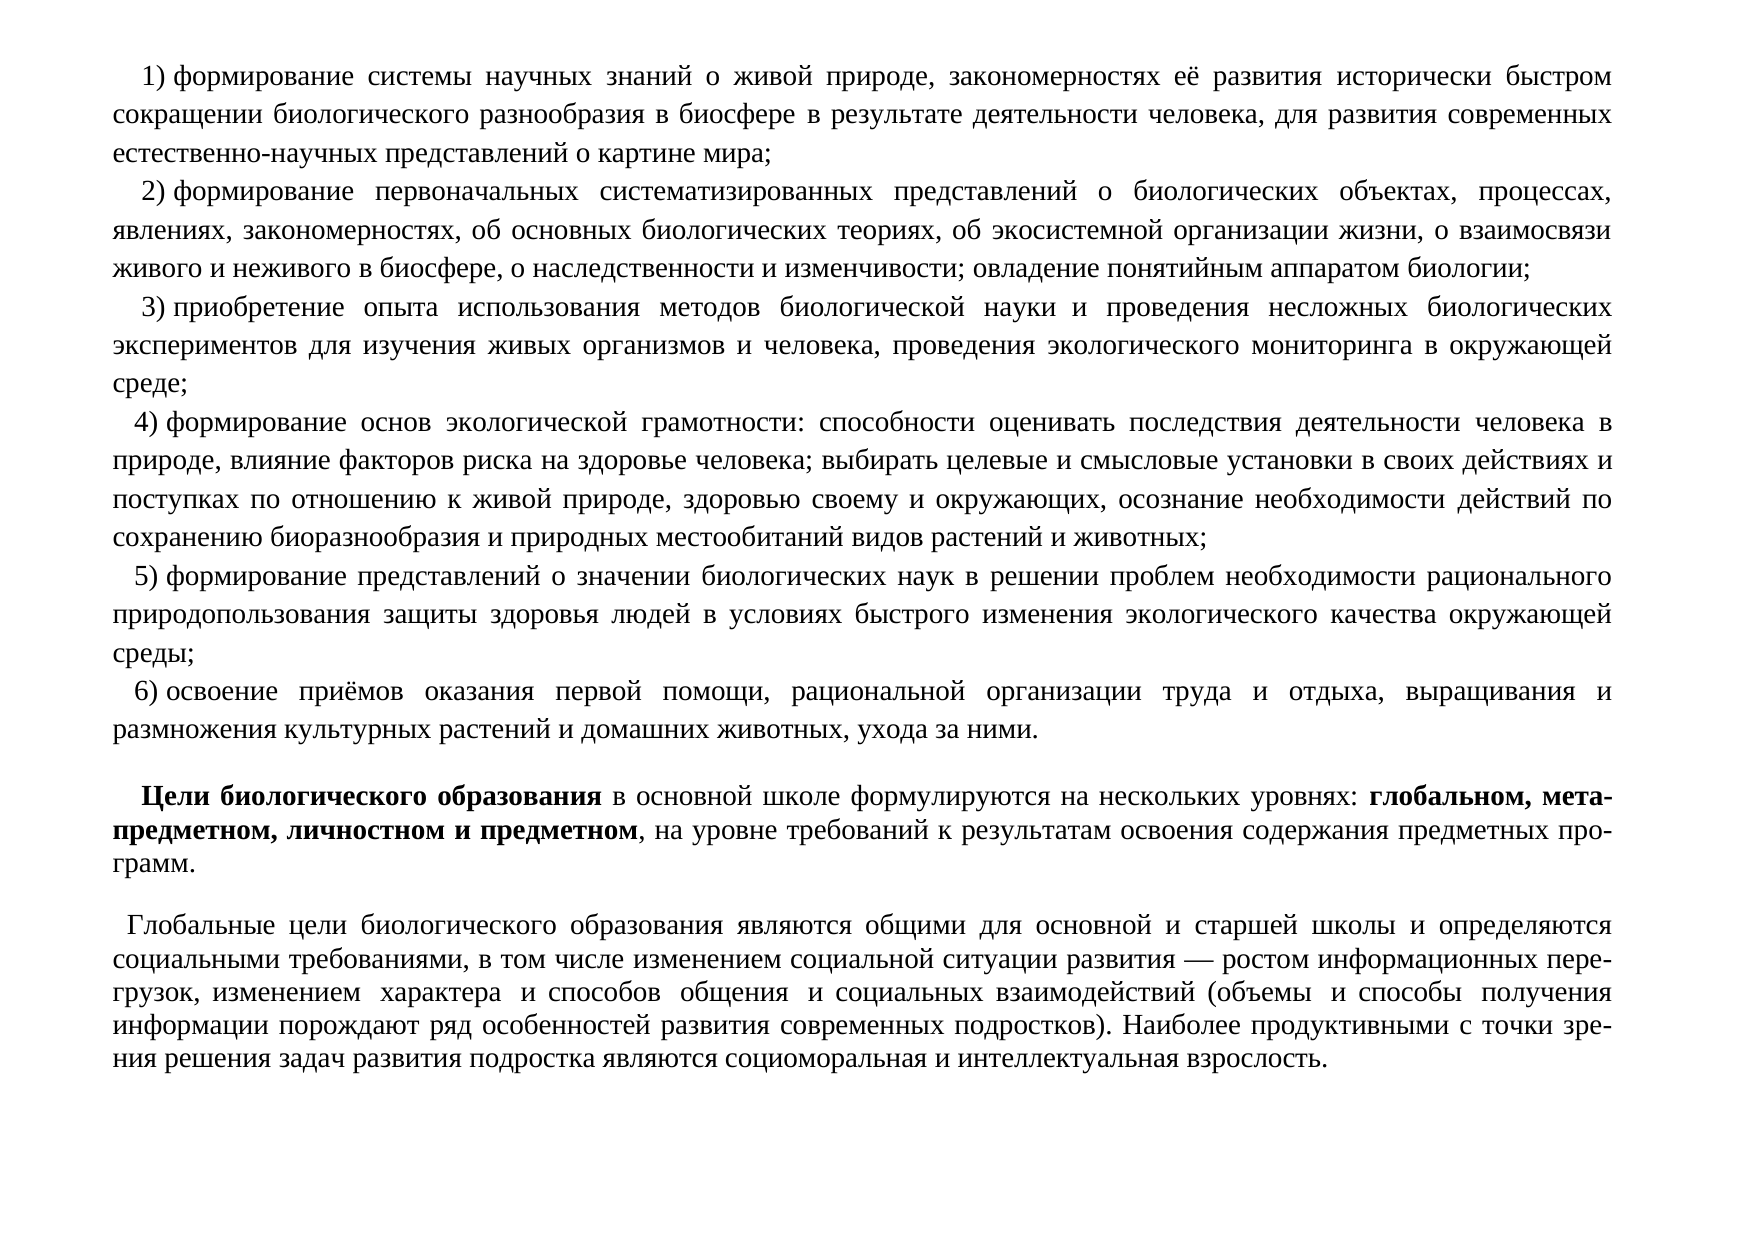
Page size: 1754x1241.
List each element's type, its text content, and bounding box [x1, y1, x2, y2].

text Цели биологического образования в основной школе формулируются на нескольких уровнях: глобальном, мета- предметном, личностном и предметном, на уровне требований к результатам освоения содержания предметных про- грамм. [112, 779, 1613, 878]
text Глобальные цели биологического образования являются общими для основной и старшей школы и определяются социальными требованиями, в том числе изменением социальной ситуации развития — ростом информационных пере- грузок, изменением характера и способов общения и социальных взаимодействий (объемы и способы получения информации порождают ряд особенностей развития современных подростков). Наиболее продуктивными с точки зре- ния решения задач развития подростка являются социоморальная и интеллектуальная взрослость. [112, 908, 1613, 1074]
list освоение приёмов оказания первой помощи, рациональной организации труда и отдыха, выращивания и размножения культурных растений и домашних животных, ухода за ними. [112, 673, 1613, 745]
list формирование системы научных знаний о живой природе, закономерностях её развития исторически быстром сокращении биологического разнообразия в биосфере в результате деятельности человека, для развития современных естественно-научных представлений о картине мира; [112, 58, 1613, 168]
list формирование первоначальных систематизированных представлений о биологических объектах, процессах, явлениях, закономерностях, об основных биологических теориях, об экосистемной организации жизни, о взаимосвязи живого и неживого в биосфере, о наследственности и изменчивости; овладение понятийным аппаратом биологии; [112, 173, 1612, 284]
list формирование представлений о значении биологических наук в решении проблем необходимости рационального природопользования защиты здоровья людей в условиях быстрого изменения экологического качества окружающей среды; [112, 558, 1612, 668]
list формирование основ экологической грамотности: способности оценивать последствия деятельности человека в природе, влияние факторов риска на здоровье человека; выбирать целевые и смысловые установки в своих действиях и поступках по отношению к живой природе, здоровью своему и окружающих, осознание необходимости действий по сохранению биоразнообразия и природных местообитаний видов растений и животных; [112, 404, 1613, 553]
list приобретение опыта использования методов биологической науки и проведения несложных биологических экспериментов для изучения живых организмов и человека, проведения экологического мониторинга в окружающей среде; [112, 289, 1612, 399]
